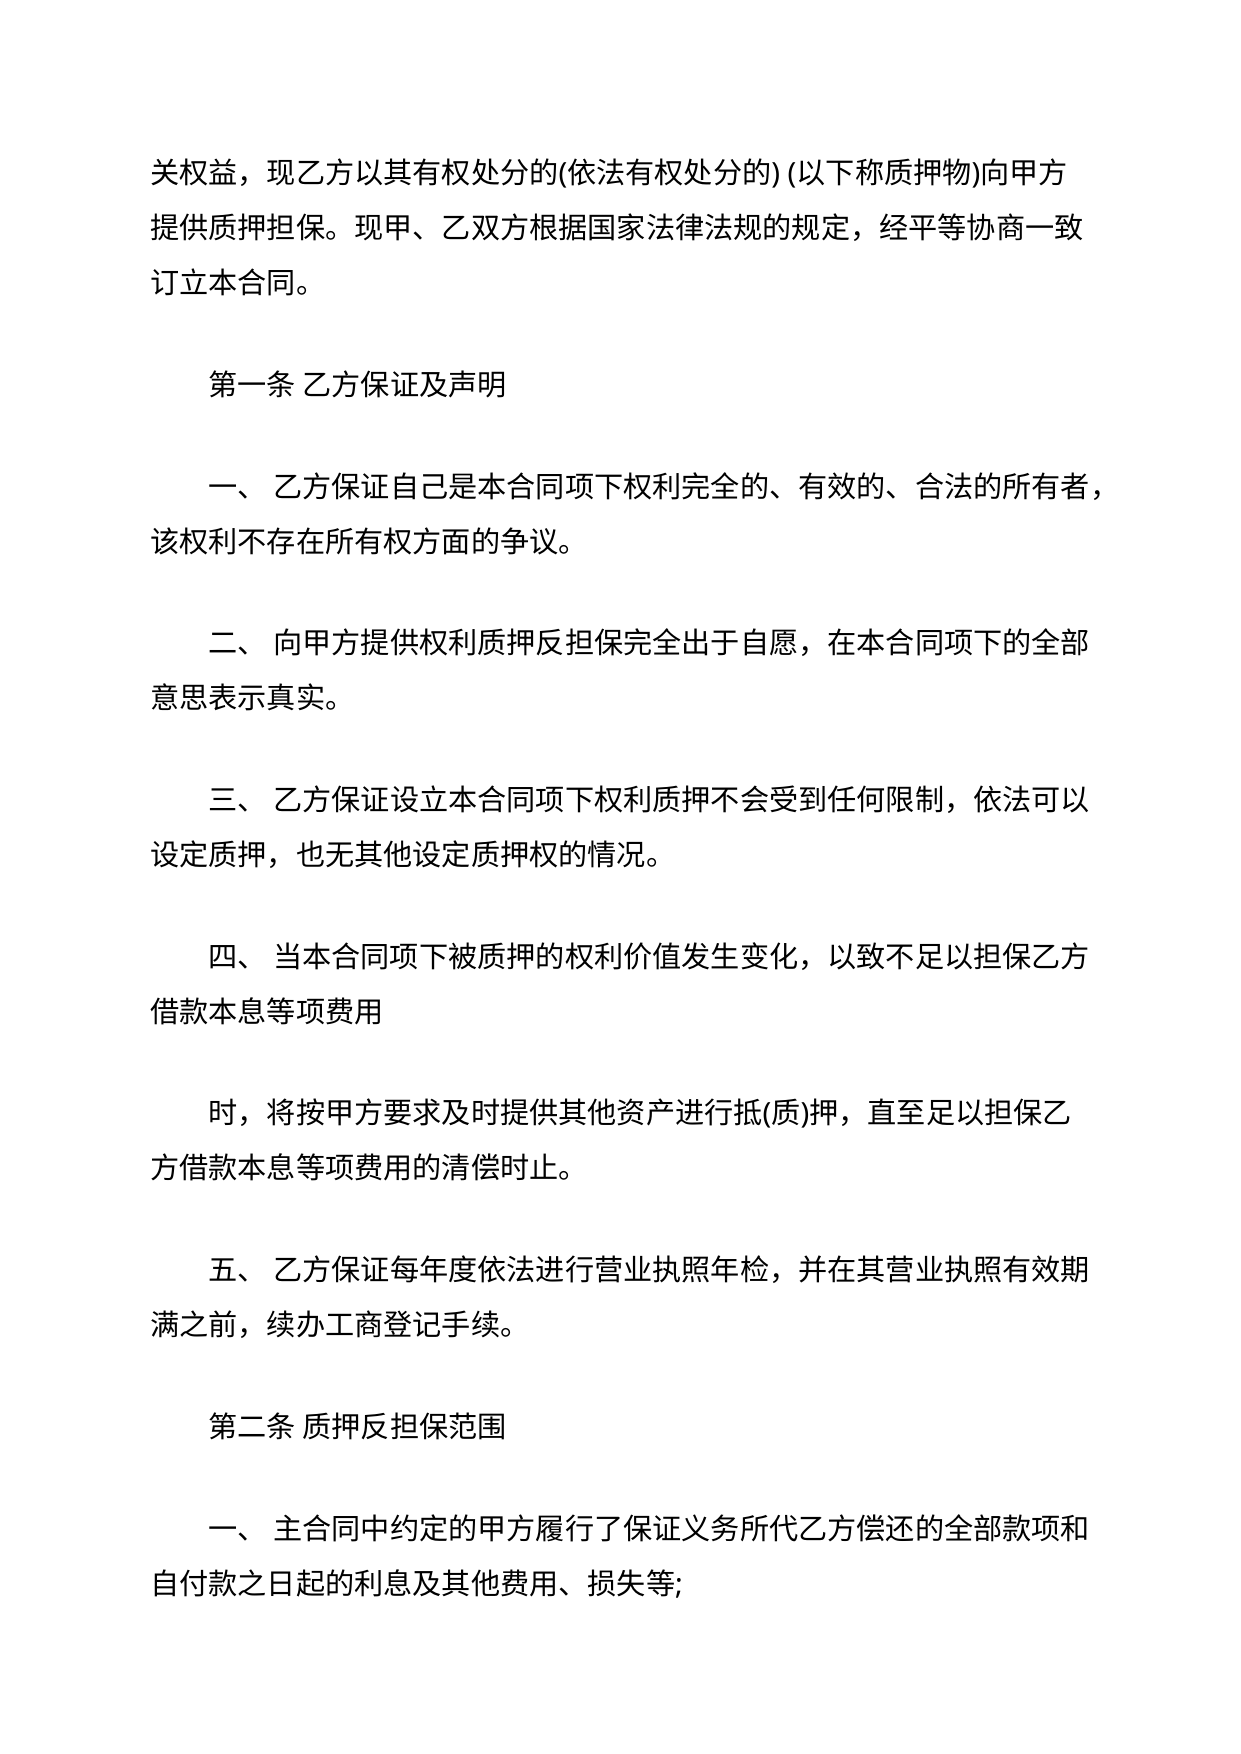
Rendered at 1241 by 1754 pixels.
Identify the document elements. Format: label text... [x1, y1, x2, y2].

text 三、 乙方保证设立本合同项下权利质押不会受到任何限制，依法可以设定质押，也无其他设定质押权的情况。 [150, 777, 1090, 874]
text 二、 向甲方提供权利质押反担保完全出于自愿，在本合同项下的全部意思表示真实。 [150, 620, 1090, 717]
text 一、 乙方保证自己是本合同项下权利完全的、有效的、合法的所有者，该权利不存在所有权方面的争议。 [150, 463, 1090, 561]
text 四、 当本合同项下被质押的权利价值发生变化，以致不足以担保乙方借款本息等项费用 [150, 933, 1090, 1031]
text 五、 乙方保证每年度依法进行营业执照年检，并在其营业执照有效期满之前，续办工商登记手续。 [150, 1247, 1090, 1344]
text 第二条 质押反担保范围 [150, 1403, 1090, 1446]
text 一、 主合同中约定的甲方履行了保证义务所代乙方偿还的全部款项和自付款之日起的利息及其他费用、损失等; [150, 1505, 1090, 1603]
text 第一条 乙方保证及声明 [150, 362, 1090, 404]
text 时，将按甲方要求及时提供其他资产进行抵(质)押，直至足以担保乙方借款本息等项费用的清偿时止。 [150, 1090, 1090, 1187]
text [150, 150, 1090, 302]
